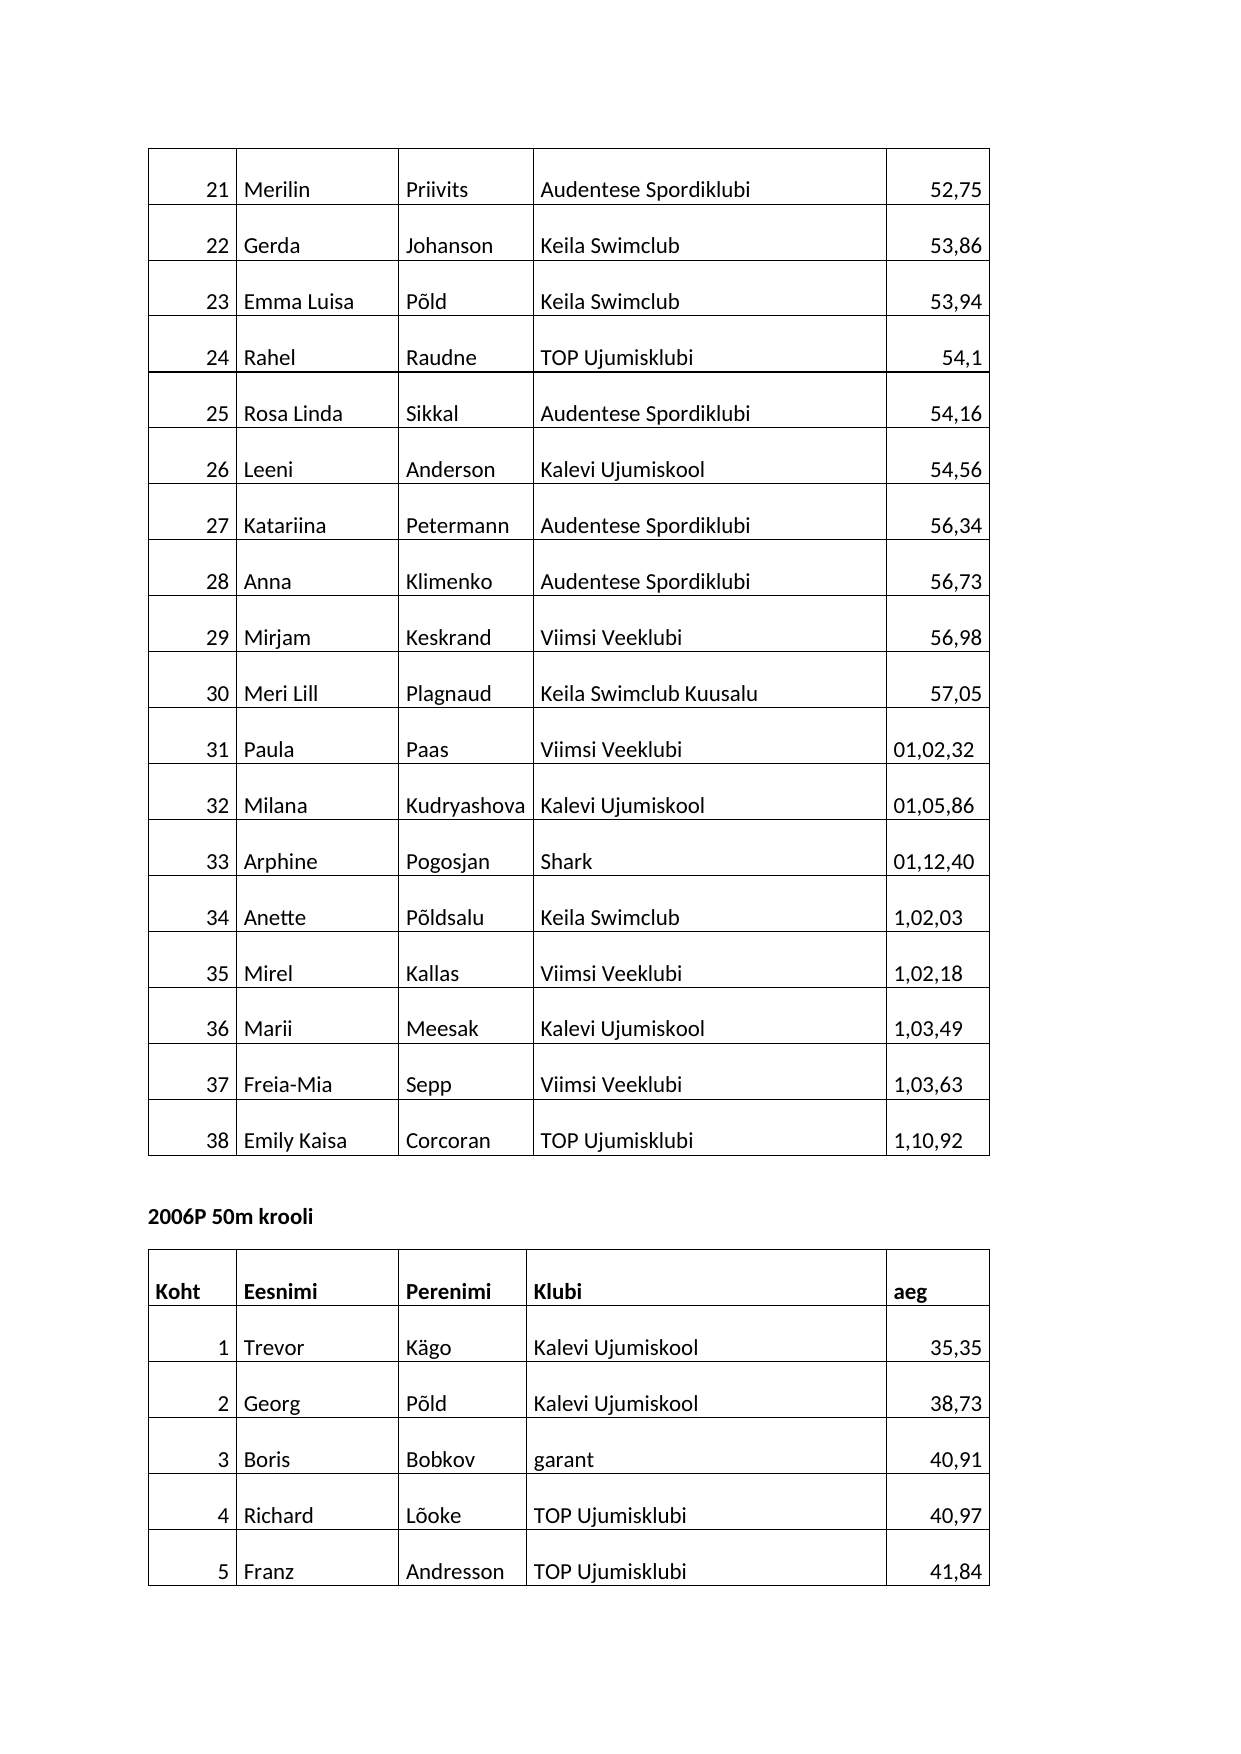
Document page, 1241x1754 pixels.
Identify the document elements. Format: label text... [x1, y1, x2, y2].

table_cell 40,97 [887, 1474, 989, 1529]
table_cell Gerda [237, 205, 398, 259]
table_cell Kalevi Ujumiskool [534, 988, 886, 1043]
table_header Klubi [527, 1250, 886, 1305]
table_cell 52,75 [887, 149, 989, 203]
table_cell 53,94 [887, 261, 989, 315]
table_cell 1 [149, 1306, 236, 1361]
table_cell TOP Ujumisklubi [527, 1474, 886, 1529]
table_header Koht [149, 1250, 236, 1305]
table_cell Audentese Spordiklubi [534, 149, 886, 203]
table_cell Paula [237, 708, 398, 763]
table_cell 34 [149, 876, 236, 931]
table_cell Bobkov [399, 1418, 526, 1473]
table_cell 1,03,49 [887, 988, 989, 1043]
table_header aeg [887, 1250, 989, 1305]
table_cell 30 [149, 652, 236, 707]
table_cell 38 [149, 1100, 236, 1154]
table_cell 37 [149, 1044, 236, 1098]
table_cell TOP Ujumisklubi [534, 316, 886, 371]
table_cell 24 [149, 316, 236, 371]
table_cell Meesak [399, 988, 533, 1043]
table_cell Trevor [237, 1306, 398, 1361]
table_cell Priivits [399, 149, 533, 203]
table_cell Sepp [399, 1044, 533, 1098]
table_cell garant [527, 1418, 886, 1473]
table_cell 54,16 [887, 373, 989, 427]
table_cell Meri Lill [237, 652, 398, 707]
table_cell Kalevi Ujumiskool [534, 764, 886, 819]
table_cell 35,35 [887, 1306, 989, 1361]
table_cell Corcoran [399, 1100, 533, 1154]
table_cell Viimsi Veeklubi [534, 932, 886, 987]
table_cell 22 [149, 205, 236, 259]
table_cell 41,84 [887, 1530, 989, 1585]
table_cell 01,05,86 [887, 764, 989, 819]
table_cell TOP Ujumisklubi [534, 1100, 886, 1154]
table_cell Keila Swimclub Kuusalu [534, 652, 886, 707]
table_cell 57,05 [887, 652, 989, 707]
table_cell Kalevi Ujumiskool [527, 1306, 886, 1361]
table_cell 1,02,03 [887, 876, 989, 931]
table_cell 35 [149, 932, 236, 987]
table_cell Freia-Mia [237, 1044, 398, 1098]
table_cell Keila Swimclub [534, 876, 886, 931]
table_cell Anna [237, 540, 398, 595]
table_cell Plagnaud [399, 652, 533, 707]
table_header Eesnimi [237, 1250, 398, 1305]
table_cell 31 [149, 708, 236, 763]
table_cell 33 [149, 820, 236, 875]
table_cell 32 [149, 764, 236, 819]
table_cell Lõoke [399, 1474, 526, 1529]
table_cell Emily Kaisa [237, 1100, 398, 1154]
table_cell Mirjam [237, 596, 398, 651]
table_cell Pogosjan [399, 820, 533, 875]
table_cell 5 [149, 1530, 236, 1585]
table_cell 26 [149, 428, 236, 483]
table_cell 01,12,40 [887, 820, 989, 875]
table_cell Richard [237, 1474, 398, 1529]
table_cell Klimenko [399, 540, 533, 595]
table_cell 4 [149, 1474, 236, 1529]
table_cell 28 [149, 540, 236, 595]
table_cell Keila Swimclub [534, 261, 886, 315]
table_cell 1,10,92 [887, 1100, 989, 1154]
table_cell Sikkal [399, 373, 533, 427]
table_cell Kägo [399, 1306, 526, 1361]
table_cell 53,86 [887, 205, 989, 259]
table_cell Põld [399, 1362, 526, 1417]
table_cell Georg [237, 1362, 398, 1417]
table_cell Franz [237, 1530, 398, 1585]
table_cell Kalevi Ujumiskool [534, 428, 886, 483]
table_cell Boris [237, 1418, 398, 1473]
table_cell 27 [149, 484, 236, 539]
table_cell Andresson [399, 1530, 526, 1585]
text 2006P 50m krooli [148, 1202, 1093, 1231]
table_cell Kudryashova [399, 764, 533, 819]
table_cell Keskrand [399, 596, 533, 651]
table_cell Viimsi Veeklubi [534, 708, 886, 763]
table_cell Kallas [399, 932, 533, 987]
table_cell Arphine [237, 820, 398, 875]
table_cell Audentese Spordiklubi [534, 540, 886, 595]
table_cell Rahel [237, 316, 398, 371]
table_cell 56,34 [887, 484, 989, 539]
table_cell Johanson [399, 205, 533, 259]
table_cell Mirel [237, 932, 398, 987]
table_cell 3 [149, 1418, 236, 1473]
table_cell Põld [399, 261, 533, 315]
table_cell Raudne [399, 316, 533, 371]
table_cell Audentese Spordiklubi [534, 373, 886, 427]
table_cell 01,02,32 [887, 708, 989, 763]
table_cell 21 [149, 149, 236, 203]
table_cell Leeni [237, 428, 398, 483]
table_cell 29 [149, 596, 236, 651]
table_cell 56,73 [887, 540, 989, 595]
table_cell Milana [237, 764, 398, 819]
table_cell Katariina [237, 484, 398, 539]
table_cell 38,73 [887, 1362, 989, 1417]
table_cell TOP Ujumisklubi [527, 1530, 886, 1585]
table_cell 54,56 [887, 428, 989, 483]
table_cell 40,91 [887, 1418, 989, 1473]
table_cell Rosa Linda [237, 373, 398, 427]
table_cell 36 [149, 988, 236, 1043]
table_cell Shark [534, 820, 886, 875]
table_cell 23 [149, 261, 236, 315]
table_cell 56,98 [887, 596, 989, 651]
table_cell 25 [149, 373, 236, 427]
table_cell Emma Luisa [237, 261, 398, 315]
table_cell Anderson [399, 428, 533, 483]
table_cell 2 [149, 1362, 236, 1417]
table_cell Paas [399, 708, 533, 763]
table_cell Viimsi Veeklubi [534, 596, 886, 651]
table_cell Keila Swimclub [534, 205, 886, 259]
table_cell 1,03,63 [887, 1044, 989, 1098]
table_cell Anette [237, 876, 398, 931]
table_cell 1,02,18 [887, 932, 989, 987]
table_cell Kalevi Ujumiskool [527, 1362, 886, 1417]
table_header Perenimi [399, 1250, 526, 1305]
table_cell Põldsalu [399, 876, 533, 931]
table_cell Merilin [237, 149, 398, 203]
table_cell 54,1 [887, 316, 989, 371]
table_cell Viimsi Veeklubi [534, 1044, 886, 1098]
table_cell Marii [237, 988, 398, 1043]
table_cell Petermann [399, 484, 533, 539]
table_cell Audentese Spordiklubi [534, 484, 886, 539]
